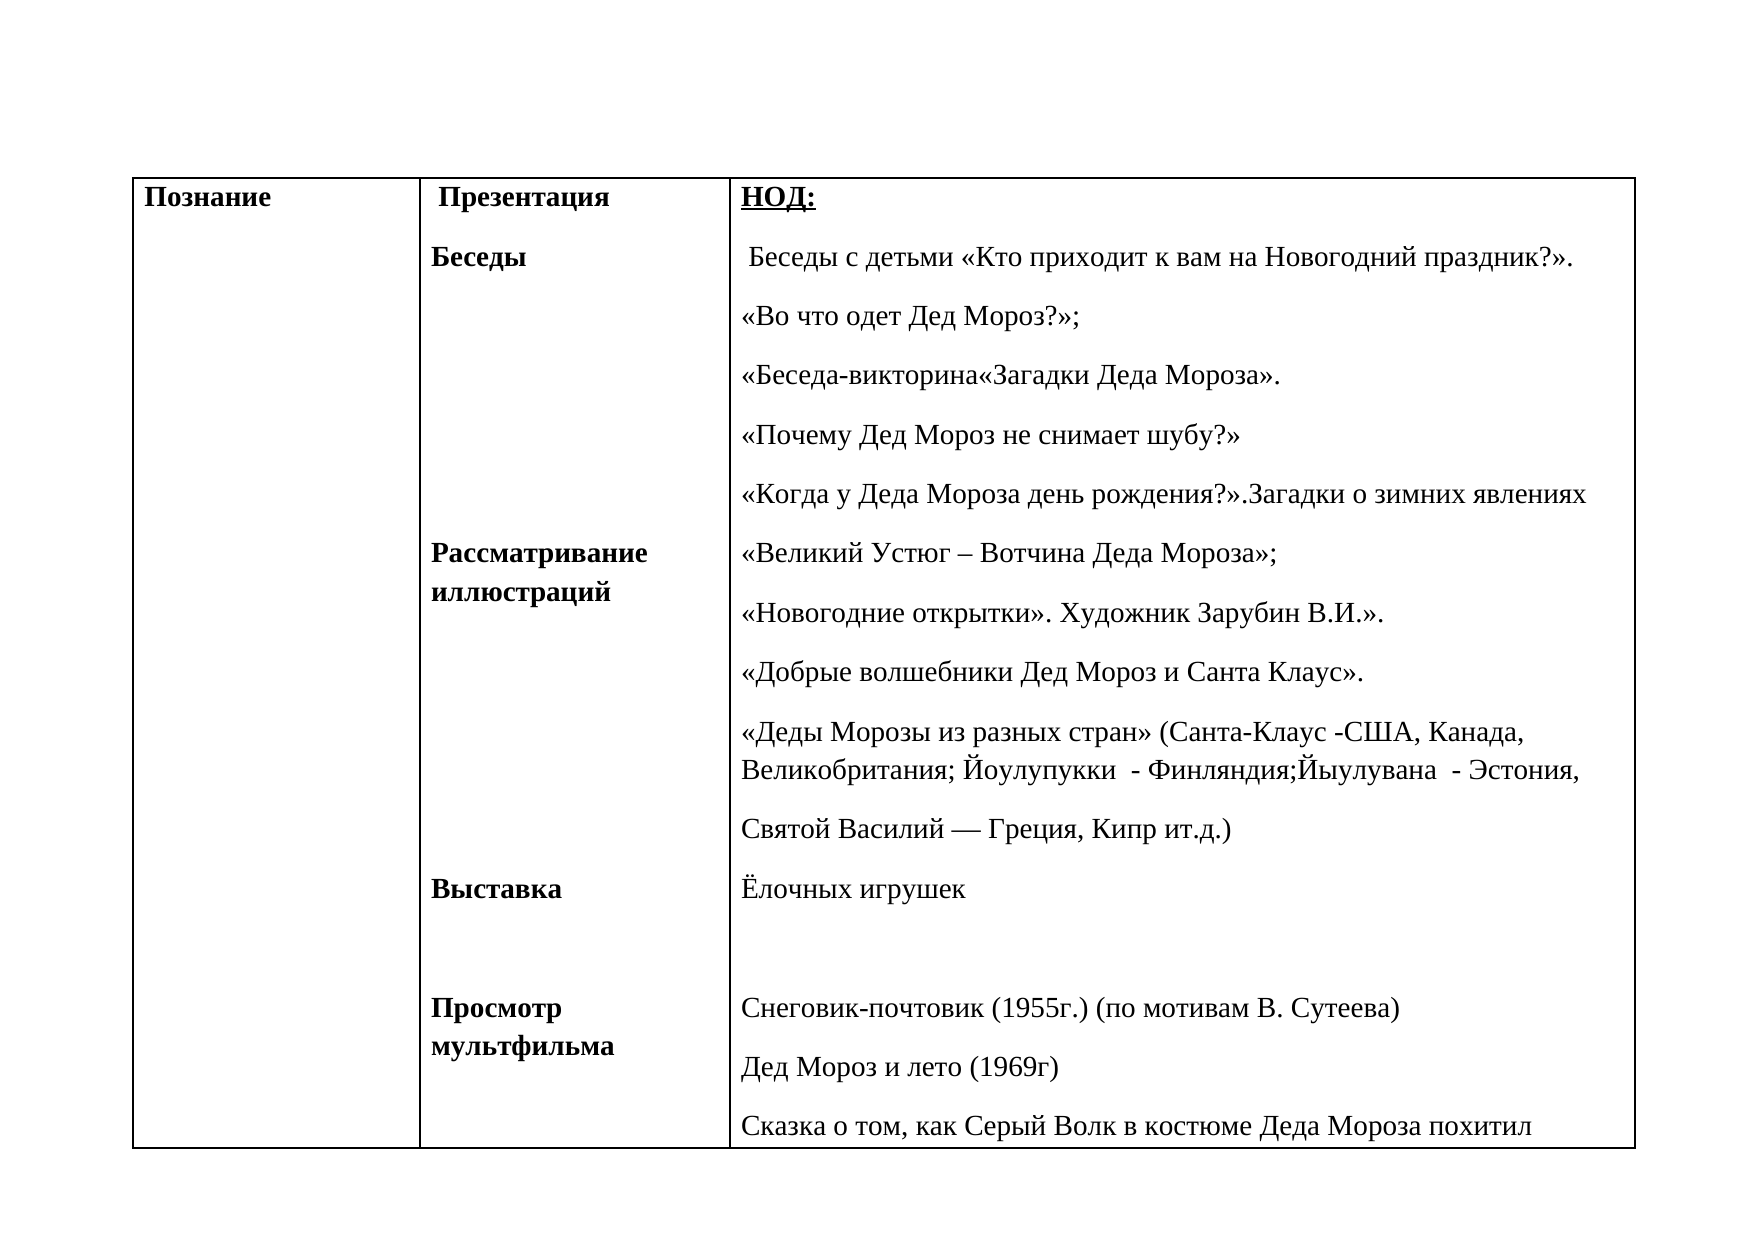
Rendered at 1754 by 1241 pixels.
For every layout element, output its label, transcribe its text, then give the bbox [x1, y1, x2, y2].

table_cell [731, 179, 1634, 1147]
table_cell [421, 179, 729, 1147]
table_cell Познание [134, 179, 419, 1147]
